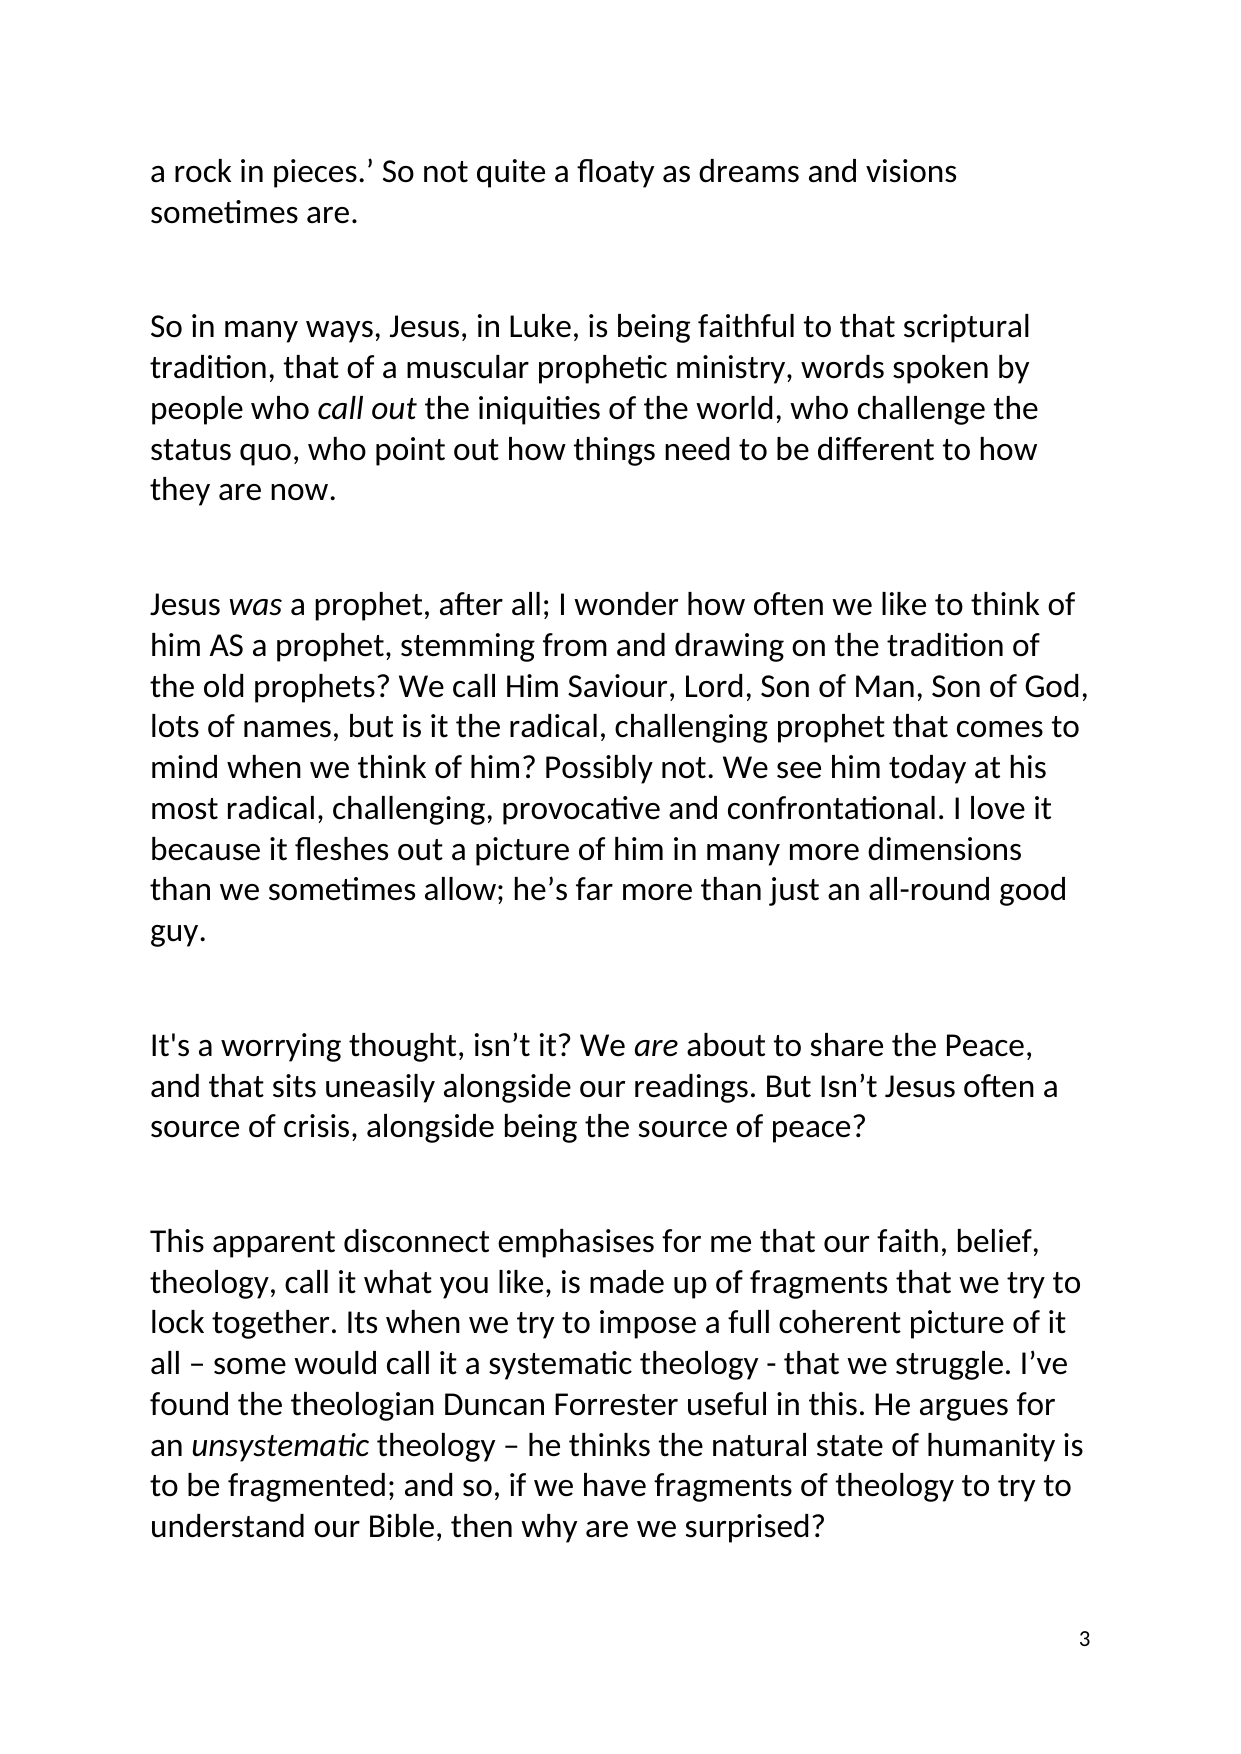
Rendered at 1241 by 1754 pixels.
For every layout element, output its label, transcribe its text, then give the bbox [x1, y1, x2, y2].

text This apparent disconnect emphasises for me that our faith, belief, theology, call it what you like, is made up of fragments that we try to lock together. Its when we try to impose a full coherent picture of it all – some would call it a systematic theology - that we struggle. I’ve found the theologian Duncan Forrester useful in this. He argues for an unsystematic theology – he thinks the natural state of humanity is to be fragmented; and so, if we have fragments of theology to try to understand our Bible, then why are we surprised? [150, 1220, 1090, 1546]
text Jesus was a prophet, after all; I wonder how often we like to think of him AS a prophet, stemming from and drawing on the tradition of the old prophets? We call Him Saviour, Lord, Son of Man, Son of God, lots of names, but is it the radical, challenging prophet that comes to mind when we think of him? Possibly not. We see him today at his most radical, challenging, provocative and confrontational. I love it because it fleshes out a picture of him in many more dimensions than we sometimes allow; he’s far more than just an all-round good guy. [150, 583, 1090, 950]
text So in many ways, Jesus, in Luke, is being faithful to that scriptural tradition, that of a muscular prophetic ministry, words spoken by people who call out the iniquities of the world, who challenge the status quo, who point out how things need to be different to how they are now. [150, 306, 1090, 509]
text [150, 150, 1090, 231]
text It's a worrying thought, isn’t it? We are about to share the Peace, and that sits uneasily alongside our readings. But Isn’t Jesus often a source of crisis, alongside being the source of peace? [150, 1024, 1090, 1146]
